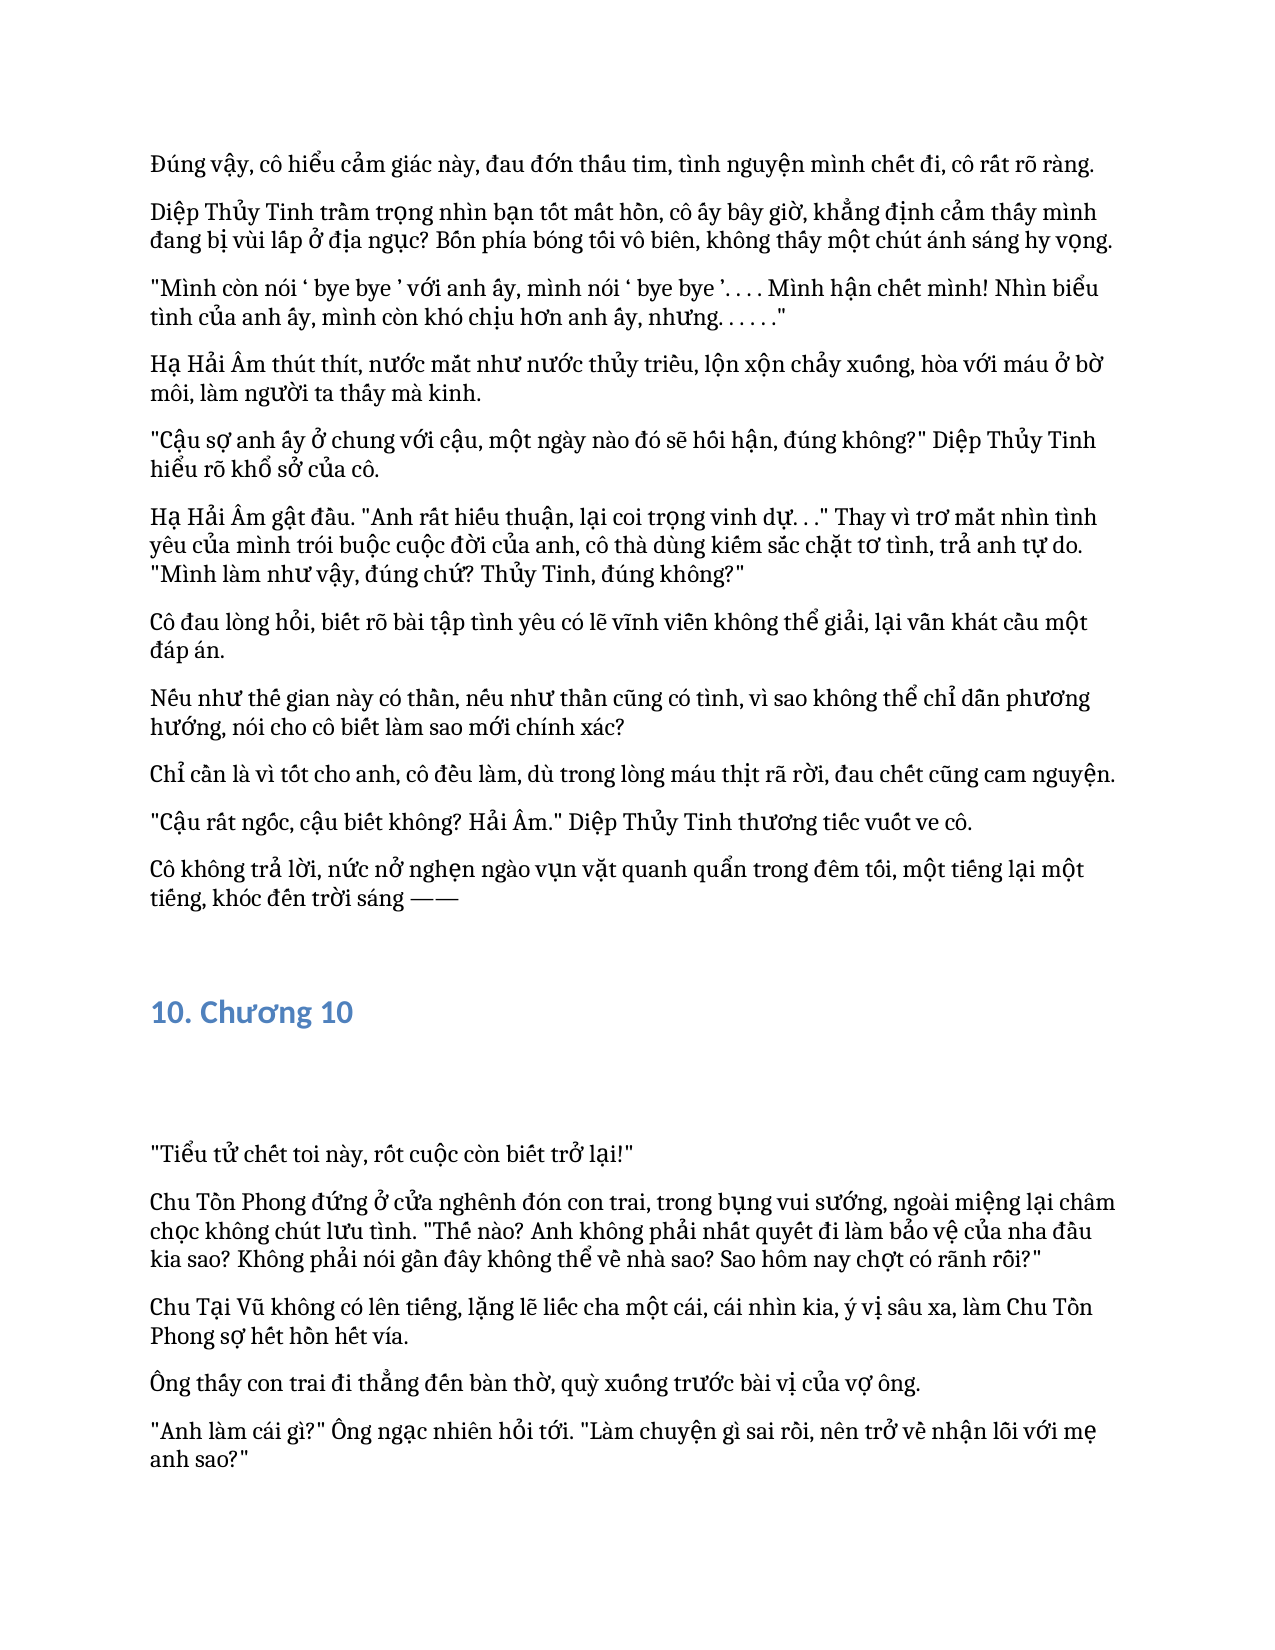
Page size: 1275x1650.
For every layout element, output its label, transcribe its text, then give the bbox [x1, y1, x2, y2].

text Hạ Hải Âm gật đầu. "Anh rất hiếu thuận, lại coi trọng vinh dự. . ." Thay vì trơ mắt nhìn tình yêu của mình trói buộc cuộc đời của anh, cô thà dùng kiếm sắc chặt tơ tình, trả anh tự do. "Mình làm như vậy, đúng chứ? Thủy Tinh, đúng không?" [150, 502, 1125, 589]
text Hạ Hải Âm thút thít, nước mắt như nước thủy triều, lộn xộn chảy xuống, hòa với máu ở bờ môi, làm người ta thấy mà kinh. [150, 350, 1125, 407]
text "Tiểu tử chết toi này, rốt cuộc còn biết trở lại!" [150, 1140, 1125, 1169]
subtitle 10. Chương 10 [150, 991, 1125, 1032]
text Diệp Thủy Tinh trầm trọng nhìn bạn tốt mất hồn, cô ấy bây giờ, khẳng định cảm thấy mình đang bị vùi lấp ở địa ngục? Bốn phía bóng tối vô biên, không thấy một chút ánh sáng hy vọng. [150, 197, 1125, 255]
text "Mình còn nói ‘ bye bye ’ với anh ấy, mình nói ‘ bye bye ’. . . . Mình hận chết mình! Nhìn biểu tình của anh ấy, mình còn khó chịu hơn anh ấy, nhưng. . . . . ." [150, 274, 1125, 331]
text Nếu như thế gian này có thần, nếu như thần cũng có tình, vì sao không thể chỉ dẫn phương hướng, nói cho cô biết làm sao mới chính xác? [150, 684, 1125, 741]
text Chỉ cần là vì tốt cho anh, cô đều làm, dù trong lòng máu thịt rã rời, đau chết cũng cam nguyện. [150, 760, 1125, 789]
text Cô không trả lời, nức nở nghẹn ngào vụn vặt quanh quẩn trong đêm tối, một tiếng lại một tiếng, khóc đến trời sáng —— [150, 855, 1125, 970]
text Chu Tồn Phong đứng ở cửa nghênh đón con trai, trong bụng vui sướng, ngoài miệng lại châm chọc không chút lưu tình. "Thế nào? Anh không phải nhất quyết đi làm bảo vệ của nha đầu kia sao? Không phải nói gần đây không thể về nhà sao? Sao hôm nay chợt có rãnh rỗi?" [150, 1188, 1125, 1274]
text Đúng vậy, cô hiểu cảm giác này, đau đớn thấu tim, tình nguyện mình chết đi, cô rất rõ ràng. [150, 150, 1125, 179]
text "Cậu rất ngốc, cậu biết không? Hải Âm." Diệp Thủy Tinh thương tiếc vuốt ve cô. [150, 807, 1125, 836]
text Ông thấy con trai đi thẳng đến bàn thờ, quỳ xuống trước bài vị của vợ ông. [150, 1369, 1125, 1398]
text "Cậu sợ anh ấy ở chung với cậu, một ngày nào đó sẽ hối hận, đúng không?" Diệp Thủy Tinh hiểu rõ khổ sở của cô. [150, 426, 1125, 484]
text Cô đau lòng hỏi, biết rõ bài tập tình yêu có lẽ vĩnh viễn không thể giải, lại vẫn khát cầu một đáp án. [150, 607, 1125, 665]
text Chu Tại Vũ không có lên tiếng, lặng lẽ liếc cha một cái, cái nhìn kia, ý vị sâu xa, làm Chu Tồn Phong sợ hết hồn hết vía. [150, 1293, 1125, 1350]
text "Anh làm cái gì?" Ông ngạc nhiên hỏi tới. "Làm chuyện gì sai rồi, nên trở về nhận lỗi với mẹ anh sao?" [150, 1417, 1125, 1474]
